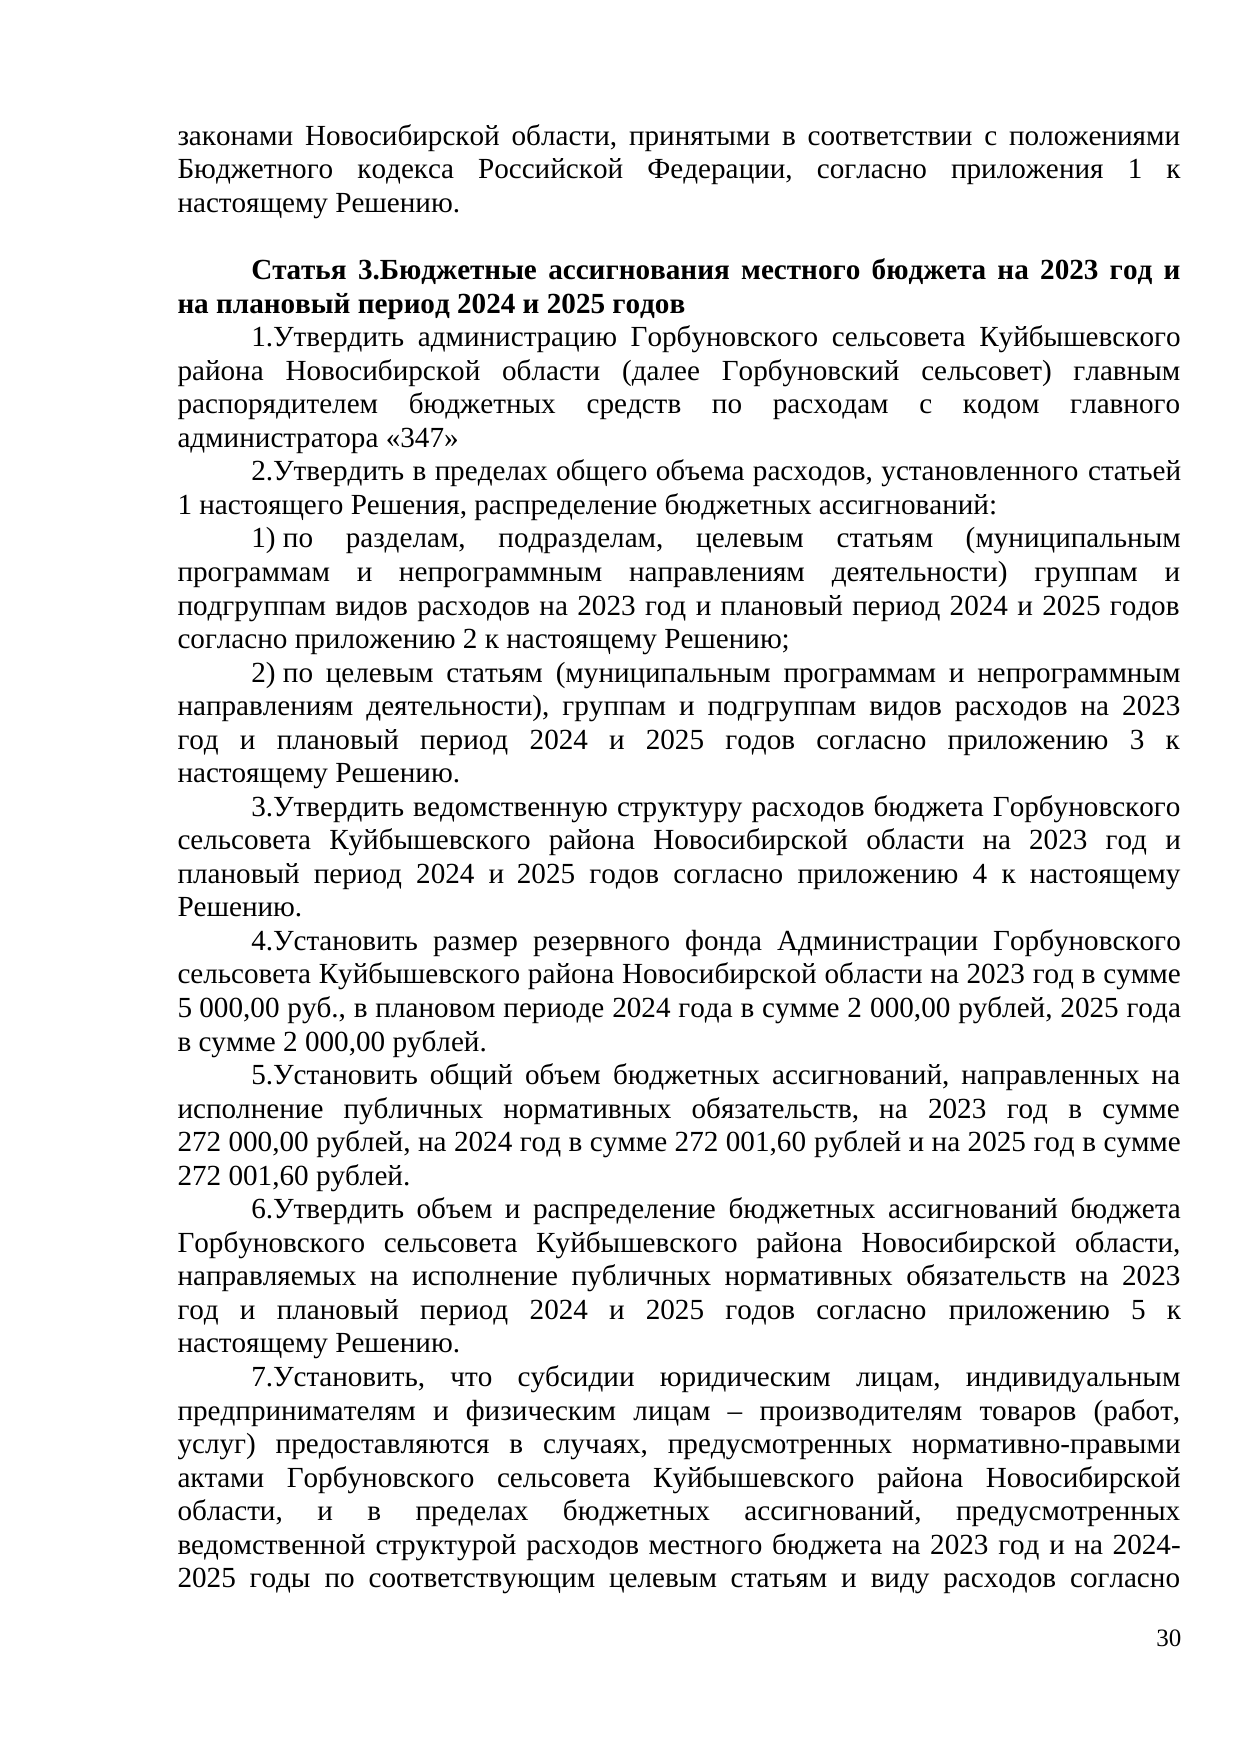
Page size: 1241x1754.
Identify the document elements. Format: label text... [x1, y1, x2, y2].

text 5.Установить общий объем бюджетных ассигнований, направленных на исполнение публичных нормативных обязательств, на 2023 год в сумме 272 000,00 рублей, на 2024 год в сумме 272 001,60 рублей и на 2025 год в сумме 272 001,60 рублей. [177, 1057, 1181, 1191]
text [177, 1359, 1181, 1594]
text 2.Утвердить в пределах общего объема расходов, установленного статьей 1 настоящего Решения, распределение бюджетных ассигнований: [177, 453, 1181, 521]
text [177, 118, 1181, 219]
text 1) по разделам, подразделам, целевым статьям (муниципальным программам и непрограммным направлениям деятельности) группам и подгруппам видов расходов на 2023 год и плановый период 2024 и 2025 годов согласно приложению 2 к настоящему Решению; [177, 521, 1181, 655]
text 2) по целевым статьям (муниципальным программам и непрограммным направлениям деятельности), группам и подгруппам видов расходов на 2023 год и плановый период 2024 и 2025 годов согласно приложению 3 к настоящему Решению. [177, 655, 1181, 789]
text 3.Утвердить ведомственную структуру расходов бюджета Горбуновского сельсовета Куйбышевского района Новосибирской области на 2023 год и плановый период 2024 и 2025 годов согласно приложению 4 к настоящему Решению. [177, 789, 1181, 923]
text 1.Утвердить администрацию Горбуновского сельсовета Куйбышевского района Новосибирской области (далее Горбуновский сельсовет) главным распорядителем бюджетных средств по расходам с кодом главного администратора «347» [177, 319, 1181, 453]
text Статья 3.Бюджетные ассигнования местного бюджета на 2023 год и на плановый период 2024 и 2025 годов [177, 252, 1181, 319]
text 4.Установить размер резервного фонда Администрации Горбуновского сельсовета Куйбышевского района Новосибирской области на 2023 год в сумме 5 000,00 руб., в плановом периоде 2024 года в сумме 2 000,00 рублей, 2025 года в сумме 2 000,00 рублей. [177, 923, 1181, 1057]
text 6.Утвердить объем и распределение бюджетных ассигнований бюджета Горбуновского сельсовета Куйбышевского района Новосибирской области, направляемых на исполнение публичных нормативных обязательств на 2023 год и плановый период 2024 и 2025 годов согласно приложению 5 к настоящему Решению. [177, 1191, 1181, 1359]
